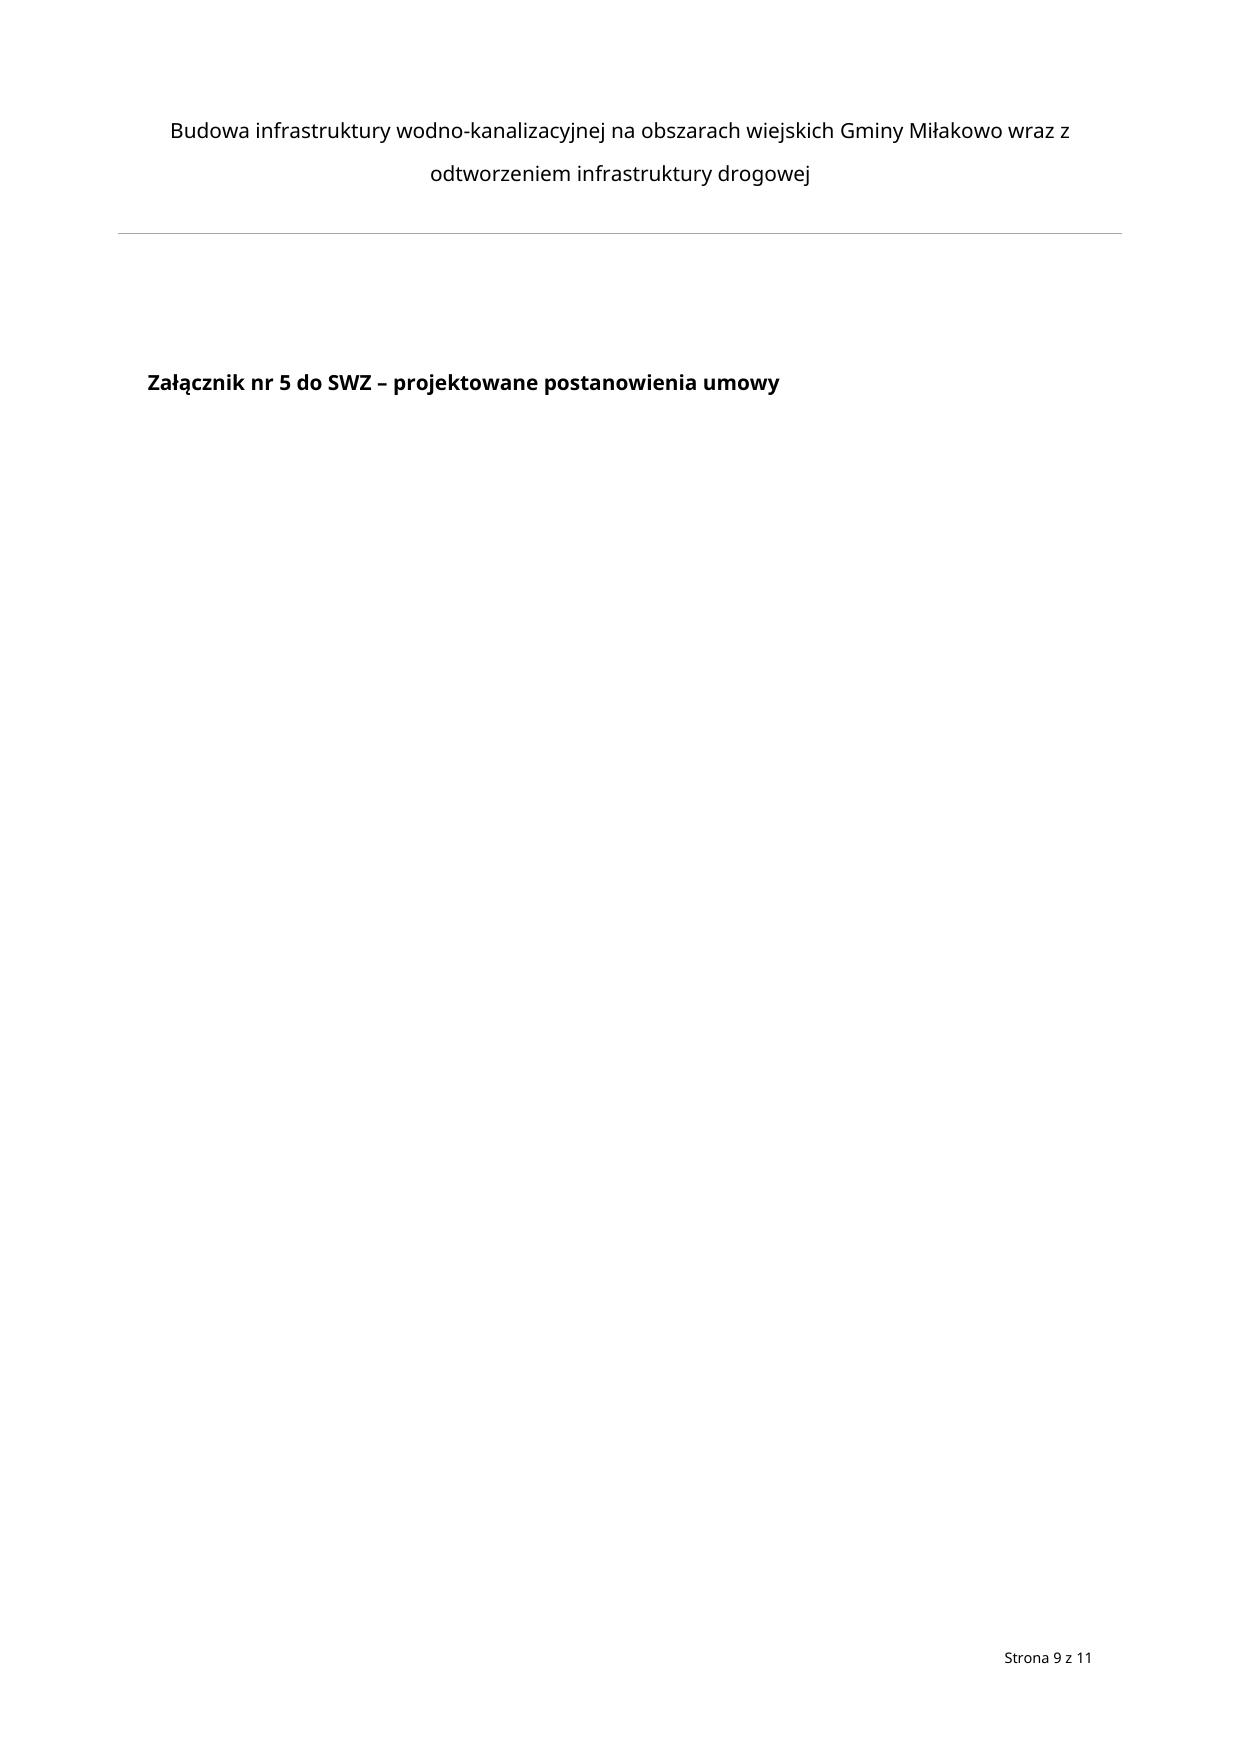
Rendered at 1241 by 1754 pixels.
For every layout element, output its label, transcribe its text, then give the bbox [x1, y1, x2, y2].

text Załącznik nr 5 do SWZ – projektowane postanowienia umowy [148, 368, 1092, 397]
